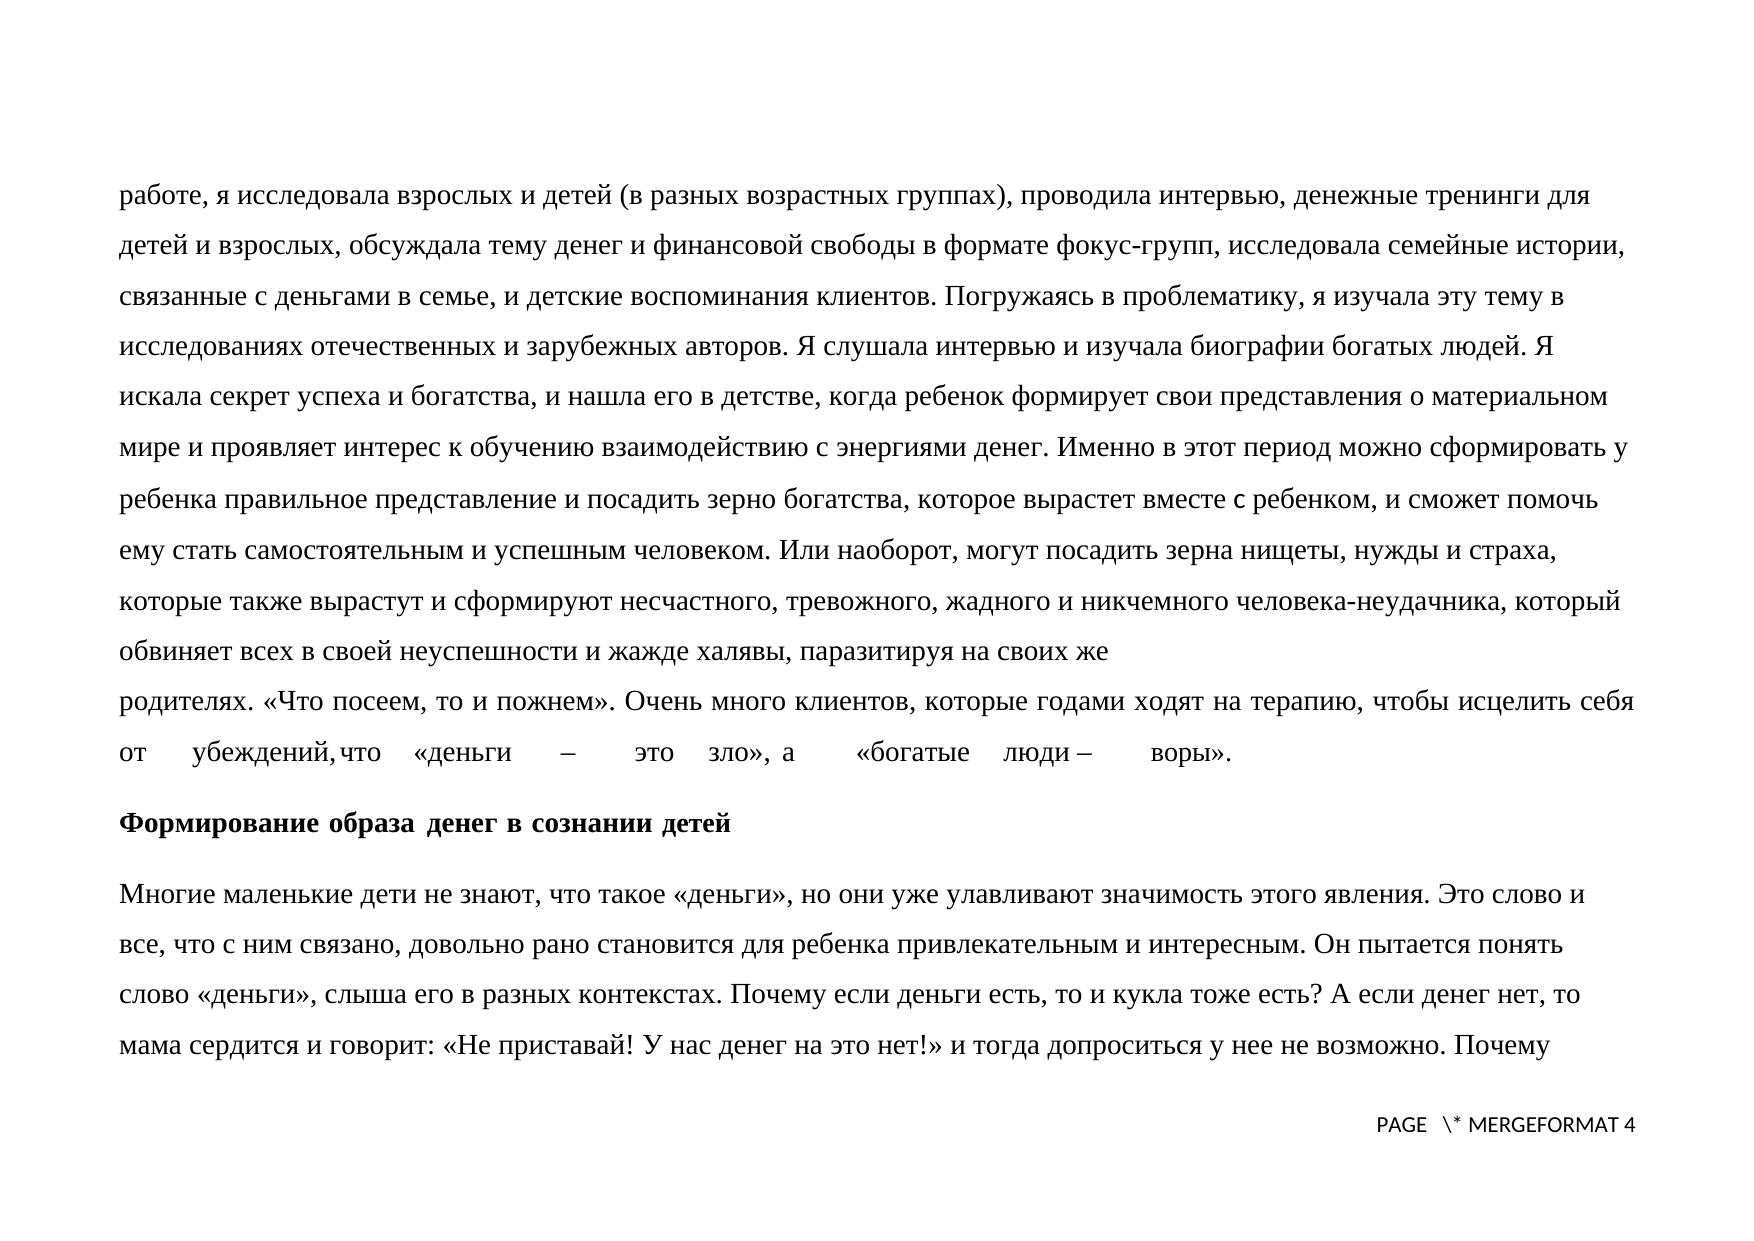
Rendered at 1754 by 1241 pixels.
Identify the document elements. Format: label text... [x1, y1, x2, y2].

text Многие маленькие дети не знают, что такое «деньги», но они уже улавливают значимость этого явления. Это слово и все, что с ним связано, довольно рано становится для ребенка привлекательным и интересным. Он пытается понять слово «деньги», слыша его в разных контекстах. Почему если деньги есть, то и кукла тоже есть? А если денег нет, то мама сердится и говорит: «Не приставай! У нас денег на это нет!» и тогда допроситься у нее не возможно. Почему [119, 876, 1636, 1061]
text родителях. «Что посеем, то и пожнем». Очень много клиентов, которые годами ходят на терапию, чтобы исцелить себя от убеждений, что «деньги – это зло», а «богатые люди – воры». [119, 683, 1636, 767]
text Формирование образа денег в сознании детей [119, 805, 1636, 838]
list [119, 177, 1636, 667]
